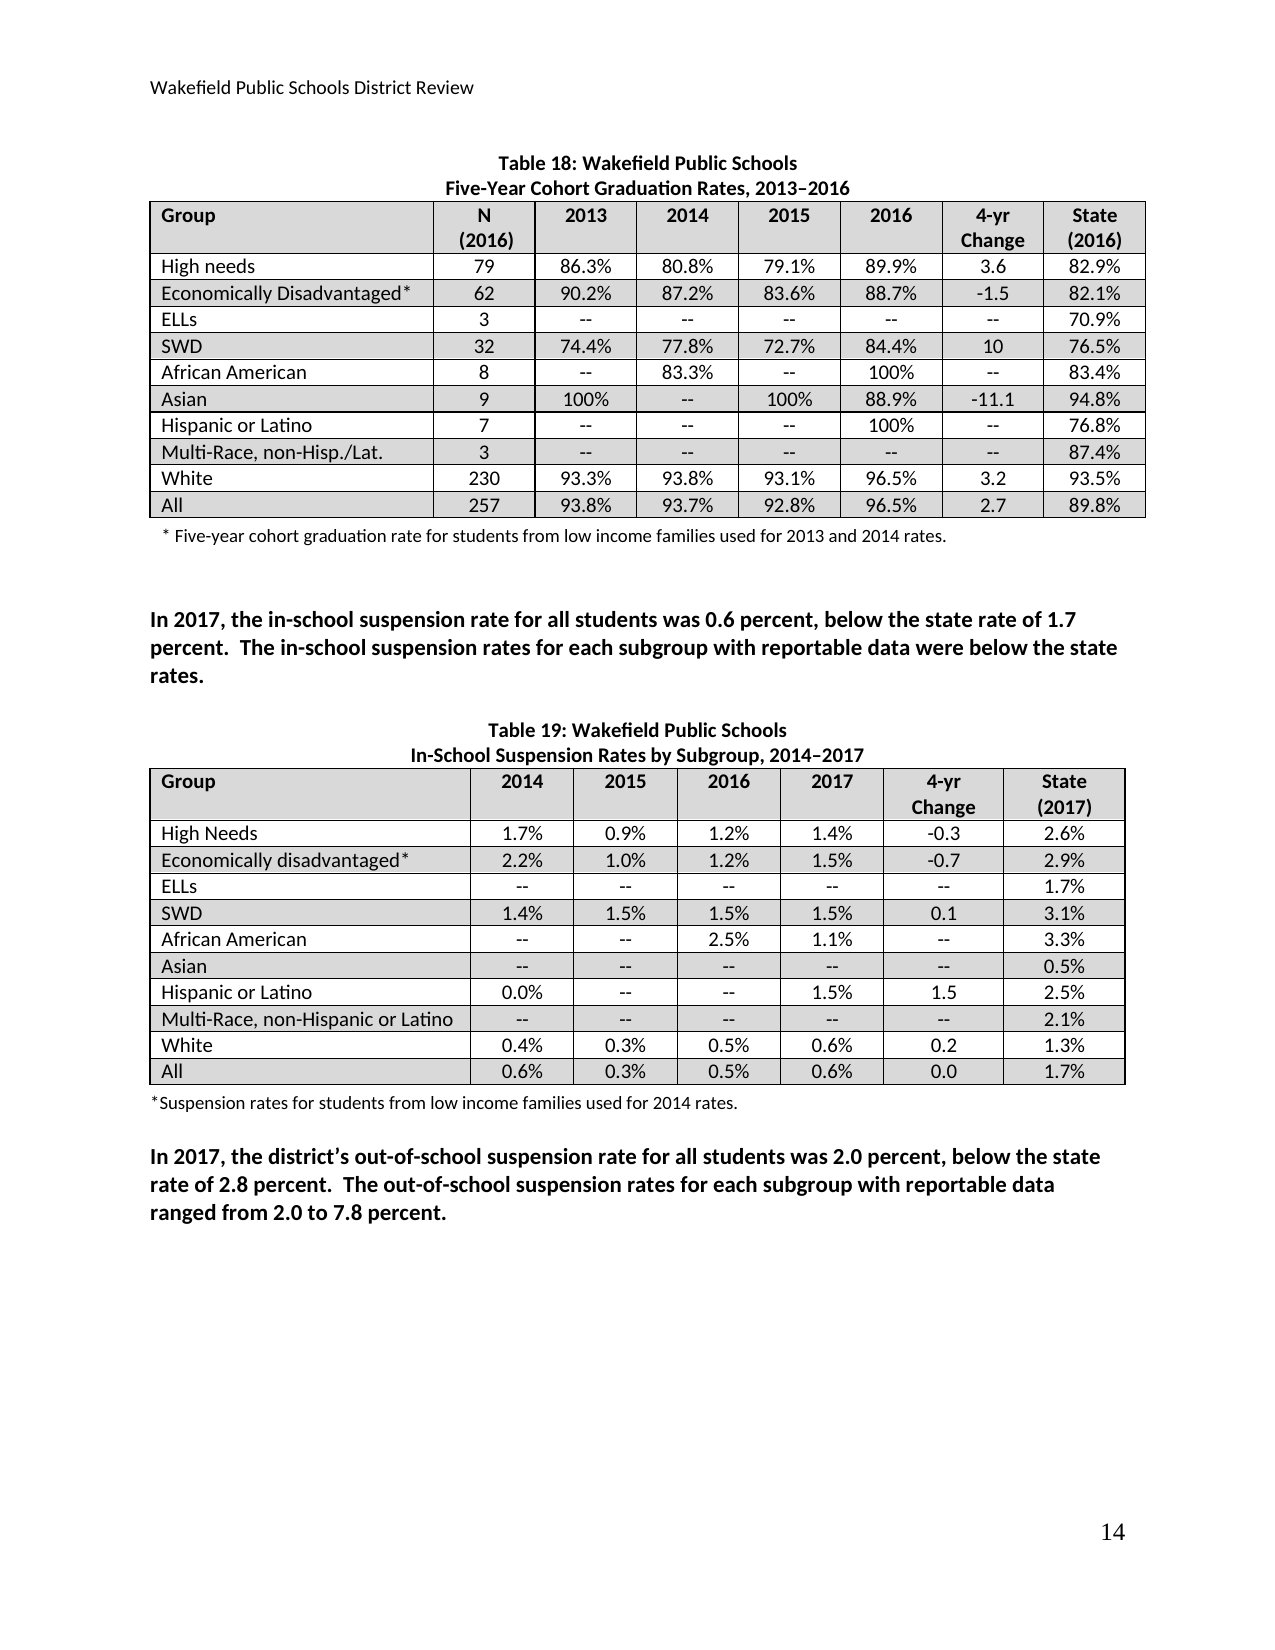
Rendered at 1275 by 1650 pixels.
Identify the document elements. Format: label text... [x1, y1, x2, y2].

table_cell -- [739, 307, 840, 332]
table_cell 93.8% [637, 465, 738, 491]
table_cell 1.2% [678, 821, 780, 846]
table_cell N (2016) [434, 202, 534, 253]
table_cell 87.2% [637, 280, 738, 306]
table_cell -- [536, 439, 636, 464]
table_cell 100% [536, 386, 636, 411]
table_cell State (2017) [1004, 769, 1124, 819]
table_cell 2015 [739, 202, 840, 253]
table_cell -- [574, 979, 677, 1005]
table_cell 88.9% [841, 386, 942, 411]
table_cell 32 [434, 333, 534, 358]
table_cell 0.3% [574, 1032, 677, 1058]
table_cell -- [574, 953, 677, 978]
table_cell African American [151, 926, 470, 952]
table_cell 2.1% [1004, 1006, 1124, 1031]
table_cell 10 [943, 333, 1043, 358]
table_cell -- [943, 360, 1043, 385]
table_cell -- [739, 439, 840, 464]
table_cell White [151, 1032, 470, 1058]
table_cell 1.5 [884, 979, 1003, 1005]
table_cell 76.5% [1044, 333, 1145, 358]
table_cell 2.7 [943, 492, 1043, 517]
table_cell 2.9% [1004, 847, 1124, 872]
table_cell -- [841, 307, 942, 332]
table_cell -- [781, 1006, 883, 1031]
table_cell 83.4% [1044, 360, 1145, 385]
table_cell 93.3% [536, 465, 636, 491]
table_cell 90.2% [536, 280, 636, 306]
table_cell 1.1% [781, 926, 883, 952]
table_cell 86.3% [536, 254, 636, 279]
table_cell State (2016) [1044, 202, 1145, 253]
table_cell 62 [434, 280, 534, 306]
table_cell 77.8% [637, 333, 738, 358]
table_cell -11.1 [943, 386, 1043, 411]
table_cell 0.3% [574, 1059, 677, 1084]
table_cell 83.6% [739, 280, 840, 306]
table_cell Asian [151, 953, 470, 978]
table_cell 79 [434, 254, 534, 279]
table_cell 2.5% [678, 926, 780, 952]
table_header Table 18: Wakefield Public Schools Five-Year Cohort Graduation Rates, 2013–2016 [150, 150, 1146, 201]
table_cell Hispanic or Latino [151, 979, 470, 1005]
table_cell 1.5% [574, 900, 677, 925]
table_cell 2014 [637, 202, 738, 253]
table_cell -- [637, 307, 738, 332]
table_cell 8 [434, 360, 534, 385]
table_cell -- [471, 874, 573, 899]
table_cell 0.5% [678, 1032, 780, 1058]
table_cell 4-yr Change [943, 202, 1043, 253]
table_cell High needs [151, 254, 433, 279]
table_cell 79.1% [739, 254, 840, 279]
table_cell -- [536, 360, 636, 385]
table_cell -- [781, 874, 883, 899]
table_cell -- [943, 307, 1043, 332]
table_cell 4-yr Change [884, 769, 1003, 819]
table_cell -- [943, 413, 1043, 438]
text In 2017, the in-school suspension rate for all students was 0.6 percent, below the state rate of 1.7 percent. The in-school suspension rates for each subgroup with reportable data were below the state rates. [150, 605, 1125, 689]
table_cell 82.1% [1044, 280, 1145, 306]
table_cell 2016 [678, 769, 780, 819]
table_cell 1.7% [1004, 1059, 1124, 1084]
table_cell 76.8% [1044, 413, 1145, 438]
table_cell Hispanic or Latino [151, 413, 433, 438]
table_cell High Needs [151, 821, 470, 846]
table_cell 1.2% [678, 847, 780, 872]
table_cell 0.5% [678, 1059, 780, 1084]
table_cell -0.3 [884, 821, 1003, 846]
table_cell 93.8% [536, 492, 636, 517]
table_cell 89.8% [1044, 492, 1145, 517]
table_cell 3.3% [1004, 926, 1124, 952]
table_cell 3.1% [1004, 900, 1124, 925]
table_cell 83.3% [637, 360, 738, 385]
table_cell 3.2 [943, 465, 1043, 491]
table_cell -- [884, 874, 1003, 899]
table_cell 2.6% [1004, 821, 1124, 846]
table_cell 93.7% [637, 492, 738, 517]
table_cell -- [574, 874, 677, 899]
table_cell -- [884, 1006, 1003, 1031]
text *Suspension rates for students from low income families used for 2014 rates. [150, 1091, 1125, 1114]
table_cell -- [943, 439, 1043, 464]
table_cell 1.5% [781, 979, 883, 1005]
table_cell -- [637, 439, 738, 464]
table_cell 0.6% [471, 1059, 573, 1084]
table_cell -- [678, 874, 780, 899]
table_cell 9 [434, 386, 534, 411]
table_cell Economically Disadvantaged* [151, 280, 433, 306]
table_cell 2015 [574, 769, 677, 819]
table_cell 1.4% [781, 821, 883, 846]
table_cell -- [678, 953, 780, 978]
table_cell 230 [434, 465, 534, 491]
table_cell 0.5% [1004, 953, 1124, 978]
table_cell -- [536, 413, 636, 438]
table_cell Multi-Race, non-Hisp./Lat. [151, 439, 433, 464]
table_cell ELLs [151, 874, 470, 899]
table_cell 100% [841, 360, 942, 385]
table_cell 96.5% [841, 492, 942, 517]
table_cell African American [151, 360, 433, 385]
table_cell Multi-Race, non-Hispanic or Latino [151, 1006, 470, 1031]
table_cell 1.7% [1004, 874, 1124, 899]
table_cell 7 [434, 413, 534, 438]
table_cell -- [574, 926, 677, 952]
table_cell 1.5% [781, 900, 883, 925]
table_cell 0.1 [884, 900, 1003, 925]
table_cell 100% [841, 413, 942, 438]
table_cell 0.6% [781, 1032, 883, 1058]
table_cell 100% [739, 386, 840, 411]
table_cell -- [739, 413, 840, 438]
table_cell SWD [151, 900, 470, 925]
table_cell -- [471, 1006, 573, 1031]
table_cell 2.2% [471, 847, 573, 872]
table_cell 93.5% [1044, 465, 1145, 491]
table_cell -- [574, 1006, 677, 1031]
table_cell -- [471, 953, 573, 978]
table_cell -- [678, 979, 780, 1005]
table_cell -- [781, 953, 883, 978]
table_cell 82.9% [1044, 254, 1145, 279]
text In 2017, the district’s out-of-school suspension rate for all students was 2.0 percent, below the state rate of 2.8 percent. The out-of-school suspension rates for each subgroup with reportable data ranged from 2.0 to 7.8 percent. [150, 1142, 1125, 1226]
table_cell 92.8% [739, 492, 840, 517]
table_cell 84.4% [841, 333, 942, 358]
table_cell -1.5 [943, 280, 1043, 306]
table_cell 1.4% [471, 900, 573, 925]
table_cell * Five-year cohort graduation rate for students from low income families used for 2013 and 2014 rates. [150, 518, 1146, 547]
table_cell 2.5% [1004, 979, 1124, 1005]
table_cell 1.5% [781, 847, 883, 872]
table_cell 2017 [781, 769, 883, 819]
table_cell 87.4% [1044, 439, 1145, 464]
table_cell 93.1% [739, 465, 840, 491]
table_cell 0.9% [574, 821, 677, 846]
table_header Table 19: Wakefield Public Schools In-School Suspension Rates by Subgroup, 2014–2017 [150, 717, 1125, 768]
table_cell 1.0% [574, 847, 677, 872]
table_cell 0.4% [471, 1032, 573, 1058]
table_cell 3 [434, 439, 534, 464]
table_cell -- [841, 439, 942, 464]
table_cell 80.8% [637, 254, 738, 279]
table_cell 1.5% [678, 900, 780, 925]
table_cell 1.3% [1004, 1032, 1124, 1058]
table_cell 94.8% [1044, 386, 1145, 411]
table_cell 0.0 [884, 1059, 1003, 1084]
table_cell 3 [434, 307, 534, 332]
table_cell -- [471, 926, 573, 952]
table_cell Group [151, 769, 470, 819]
table_cell 1.7% [471, 821, 573, 846]
table_cell 0.0% [471, 979, 573, 1005]
table_cell 0.6% [781, 1059, 883, 1084]
table_cell All [151, 492, 433, 517]
table_cell 2013 [536, 202, 636, 253]
table_cell Asian [151, 386, 433, 411]
table_cell -- [536, 307, 636, 332]
table_cell 74.4% [536, 333, 636, 358]
table_cell 70.9% [1044, 307, 1145, 332]
table_cell -- [884, 953, 1003, 978]
table_cell -- [739, 360, 840, 385]
table_cell 88.7% [841, 280, 942, 306]
table_cell -- [678, 1006, 780, 1031]
table_cell 3.6 [943, 254, 1043, 279]
table_cell All [151, 1059, 470, 1084]
table_cell 2016 [841, 202, 942, 253]
table_cell 0.2 [884, 1032, 1003, 1058]
table_cell White [151, 465, 433, 491]
table_cell 257 [434, 492, 534, 517]
table_cell 72.7% [739, 333, 840, 358]
table_cell -- [637, 386, 738, 411]
table_cell 96.5% [841, 465, 942, 491]
table_cell 2014 [471, 769, 573, 819]
table_cell Group [151, 202, 433, 253]
table_cell Economically disadvantaged* [151, 847, 470, 872]
table_cell -0.7 [884, 847, 1003, 872]
table_cell SWD [151, 333, 433, 358]
table_cell ELLs [151, 307, 433, 332]
table_cell -- [637, 413, 738, 438]
table_cell -- [884, 926, 1003, 952]
table_cell 89.9% [841, 254, 942, 279]
